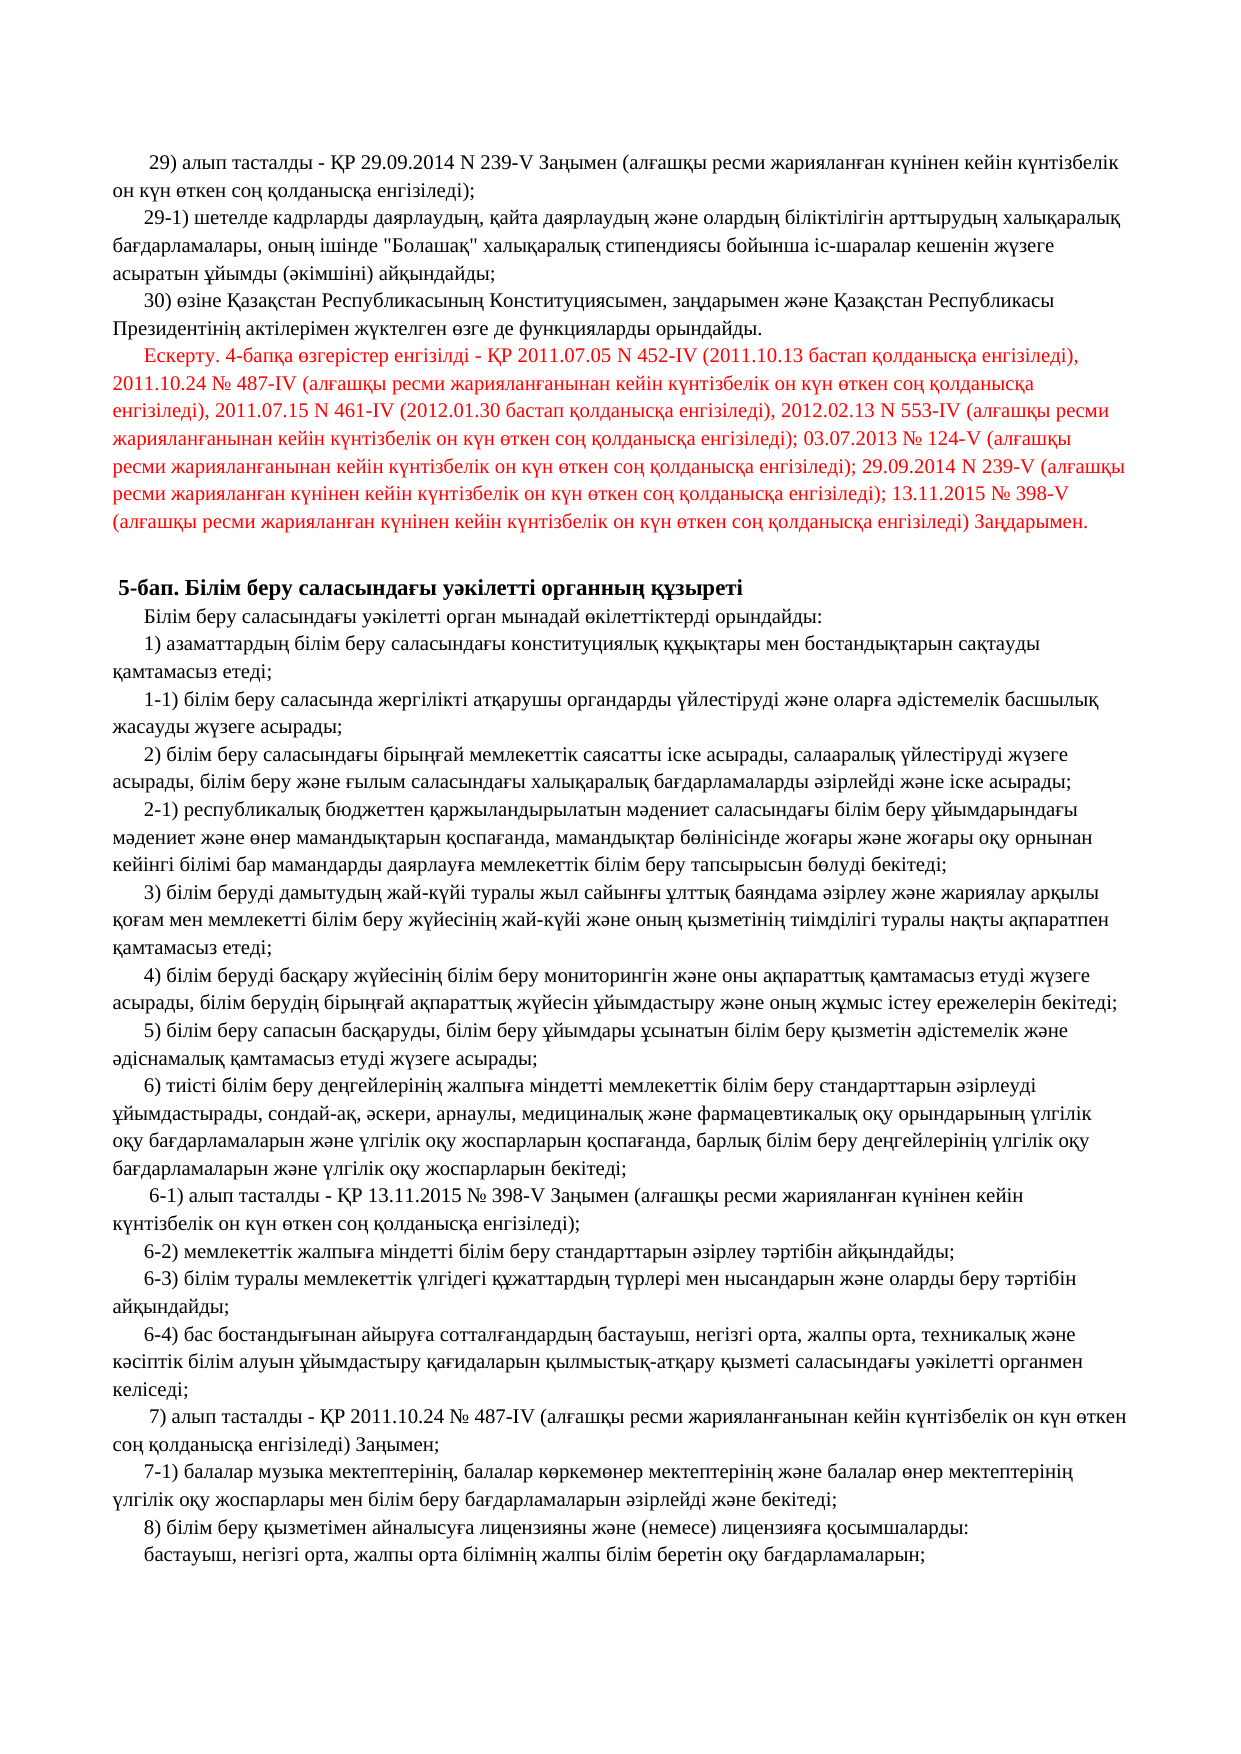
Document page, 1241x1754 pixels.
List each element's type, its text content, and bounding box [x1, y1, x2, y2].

text бастауыш, негізгі орта, жалпы орта білімнің жалпы білім беретін оқу бағдарламаларын; [112, 1542, 1128, 1566]
text Ескерту. 4-бапқа өзгерістер енгізілді - ҚР 2011.07.05 N 452-IV (2011.10.13 бастап қолданысқа енгізіледі), 2011.10.24 № 487-ІV (алғашқы ресми жарияланғанынан кейін күнтiзбелiк он күн өткен соң қолданысқа енгiзiледi), 2011.07.15 N 461-IV (2012.01.30 бастап қолданысқа енгізіледі), 2012.02.13 N 553-IV (алғашқы ресми жарияланғанынан кейін күнтізбелік он күн өткен соң қолданысқа енгізіледі); 03.07.2013 № 124-V (алғашқы ресми жарияланғанынан кейін күнтізбелік он күн өткен соң қолданысқа енгізіледі); 29.09.2014 N 239-V (алғашқы ресми жарияланған күнінен кейiн күнтiзбелiк он күн өткен соң қолданысқа енгiзiледi); 13.11.2015 № 398-V (алғашқы ресми жарияланған күнінен кейін күнтізбелік он күн өткен соң қолданысқа енгізіледі) Заңдарымен. [112, 343, 1128, 569]
text 7) алып тасталды - ҚР 2011.10.24 № 487-ІV (алғашқы ресми жарияланғанынан кейін күнтiзбелiк он күн өткен соң қолданысқа енгiзiледi) Заңымен; [112, 1404, 1128, 1456]
text 3) білім беруді дамытудың жай-күйі туралы жыл сайынғы ұлттық баяндама әзірлеу және жариялау арқылы қоғам мен мемлекетті білім беру жүйесінің жай-күйі және оның қызметінің тиімділігі туралы нақты ақпаратпен қамтамасыз етеді; [112, 880, 1128, 959]
text 1-1) білім беру саласында жергiлiктi атқарушы органдарды үйлестіруді және оларға әдiстемелiк басшылық жасауды жүзеге асырады; [112, 687, 1128, 738]
text 6-1) алып тасталды - ҚР 13.11.2015 № 398-V Заңымен (алғашқы ресми жарияланған күнінен кейін күнтізбелік он күн өткен соң қолданысқа енгізіледі); [112, 1183, 1128, 1235]
text 7-1) балалар музыка мектептерінің, балалар көркемөнер мектептерінің және балалар өнер мектептерінің үлгілік оқу жоспарлары мен білім беру бағдарламаларын әзірлейді және бекітеді; [112, 1459, 1128, 1511]
text 6-3) бiлiм туралы мемлекеттік үлгідегі құжаттардың түрлері мен нысандарын және оларды беру тәртібін айқындайды; [112, 1266, 1128, 1318]
text 29-1) шетелде кадрларды даярлаудың, қайта даярлаудың және олардың біліктілігін арттырудың халықаралық бағдарламалары, оның ішінде "Болашақ" халықаралық стипендиясы бойынша іс-шаралар кешенін жүзеге асыратын ұйымды (әкімшіні) айқындайды; [112, 205, 1128, 284]
text 30) өзіне Қазақстан Республикасының Конституциясымен, заңдарымен және Қазақстан Республикасы Президентінің актілерімен жүктелген өзге де функцияларды орындайды. [112, 288, 1128, 340]
text 5-бап. Білім беру саласындағы уәкілетті органның құзыреті [112, 573, 1128, 600]
text Білім беру саласындағы уәкілетті орган мынадай өкілеттіктерді орындайды: [112, 604, 1128, 628]
text 5) білім беру сапасын басқаруды, білім беру ұйымдары ұсынатын білім беру қызметін әдістемелік және әдіснамалық қамтамасыз етуді жүзеге асырады; [112, 1018, 1128, 1069]
text 6-2) мемлекеттік жалпыға міндетті білім беру стандарттарын әзірлеу тәртібін айқындайды; [112, 1239, 1128, 1263]
text 29) алып тасталды - ҚР 29.09.2014 N 239-V Заңымен (алғашқы ресми жарияланған күнінен кейiн күнтiзбелiк он күн өткен соң қолданысқа енгiзiледi); [112, 150, 1128, 202]
text 6-4) бас бостандығынан айыруға сотталғандардың бастауыш, негізгі орта, жалпы орта, техникалық және кәсіптік білім алуын ұйымдастыру қағидаларын қылмыстық-атқару қызметі саласындағы уәкілетті органмен келіседі; [112, 1321, 1128, 1401]
text 8) бiлiм беру қызметiмен айналысуға лицензияны және (немесе) лицензияға қосымшаларды: [112, 1515, 1128, 1539]
text 4) білім беруді басқару жүйесінің білім беру мониторингін және оны ақпараттық қамтамасыз етуді жүзеге асырады, білім берудің бірыңғай ақпараттық жүйесін ұйымдастыру және оның жұмыс істеу ережелерін бекітеді; [112, 963, 1128, 1014]
text 2) білім беру саласындағы бірыңғай мемлекеттік саясатты іске асырады, салааралық үйлестіруді жүзеге асырады, білім беру және ғылым саласындағы халықаралық бағдарламаларды әзірлейді және іске асырады; [112, 742, 1128, 793]
text 6) тиісті білім беру деңгейлерінің жалпыға міндетті мемлекеттік білім беру стандарттарын әзірлеуді ұйымдастырады, сондай-ақ, әскери, арнаулы, медициналық және фармацевтикалық оқу орындарының үлгілік оқу бағдарламаларын және үлгілік оқу жоспарларын қоспағанда, барлық білім беру деңгейлерінің үлгілік оқу бағдарламаларын және үлгілік оқу жоспарларын бекітеді; [112, 1073, 1128, 1180]
text 1) азаматтардың білім беру саласындағы конституциялық құқықтары мен бостандықтарын сақтауды қамтамасыз етеді; [112, 631, 1128, 683]
text 2-1) республикалық бюджеттен қаржыландырылатын мәдениет саласындағы білім беру ұйымдарындағы мәдениет және өнер мамандықтарын қоспағанда, мамандықтар бөлінісінде жоғары және жоғары оқу орнынан кейінгі білімі бар мамандарды даярлауға мемлекеттік білім беру тапсырысын бөлуді бекітеді; [112, 797, 1128, 876]
